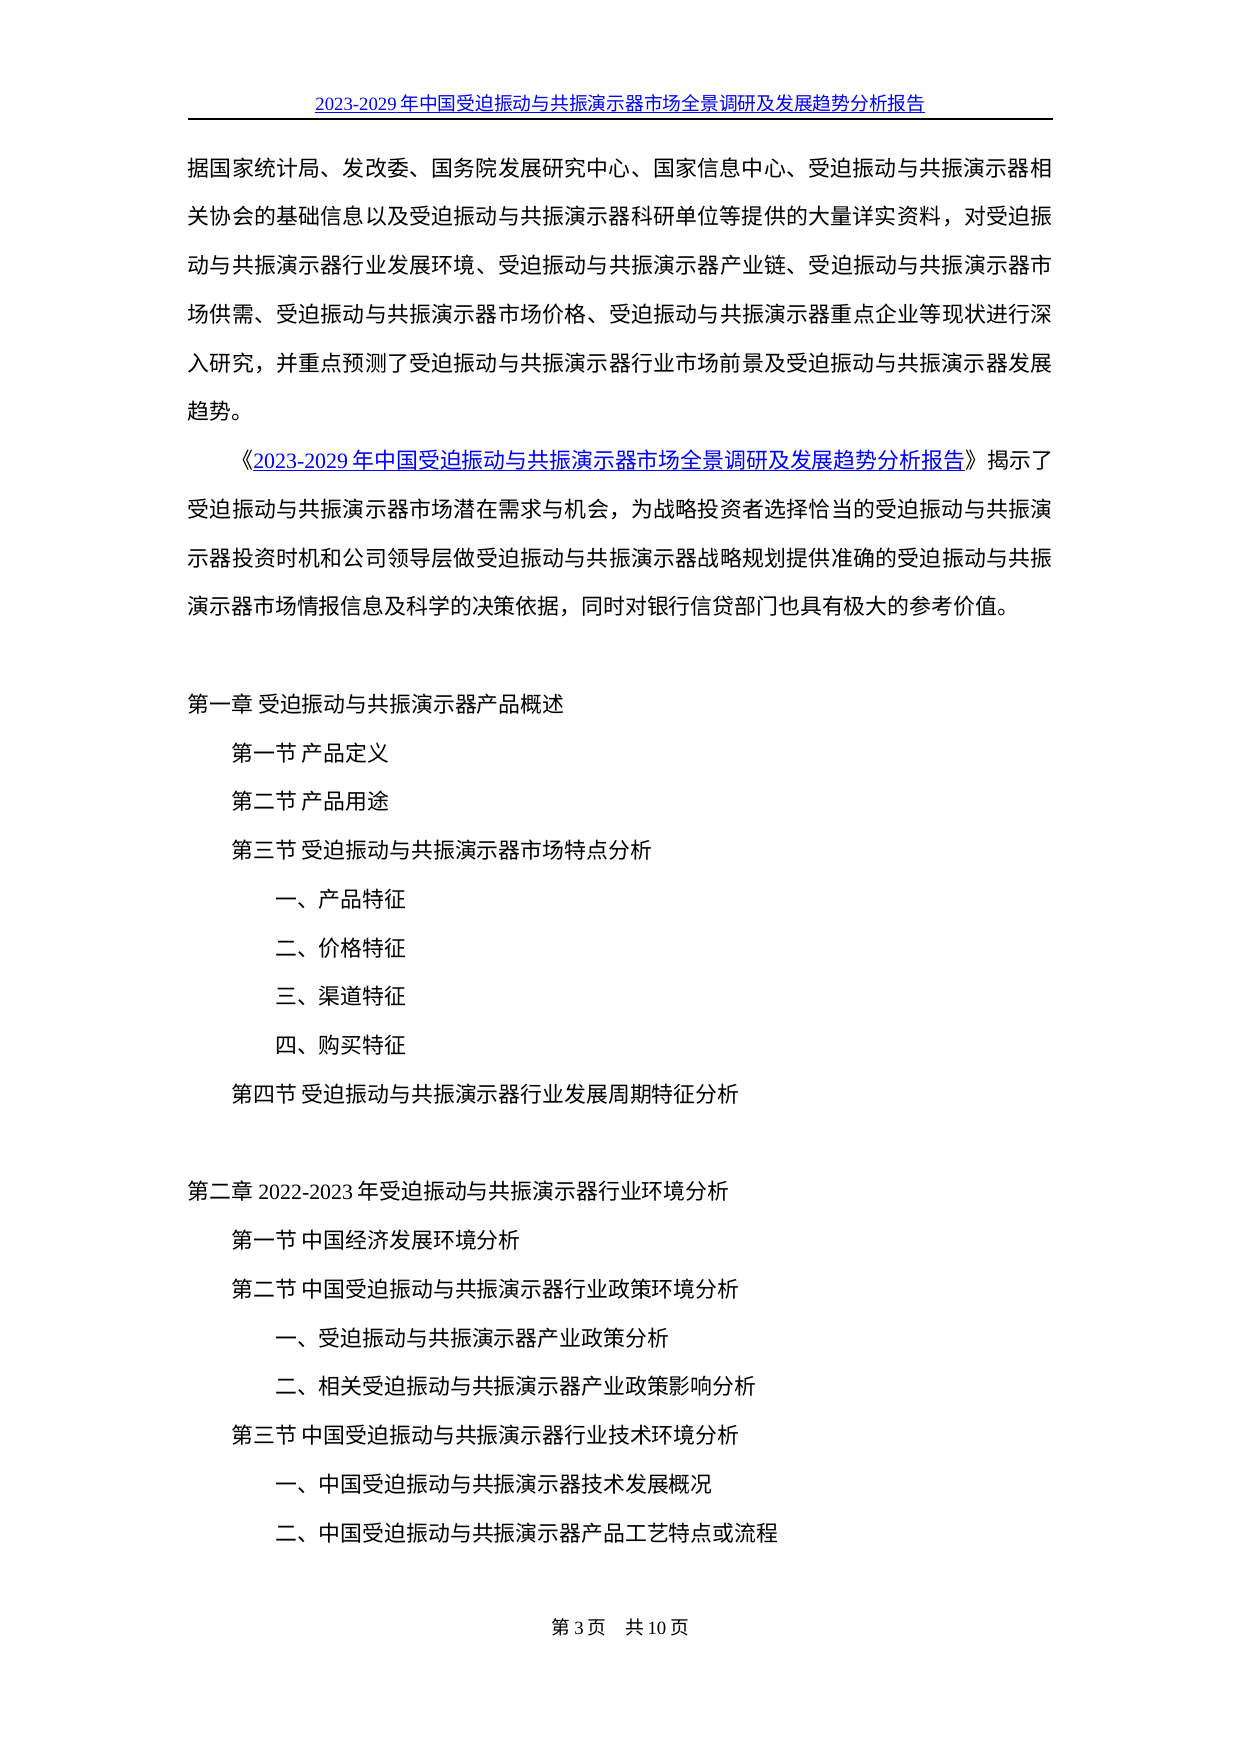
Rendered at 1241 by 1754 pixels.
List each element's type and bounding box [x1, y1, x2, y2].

text [187, 150, 1053, 1548]
